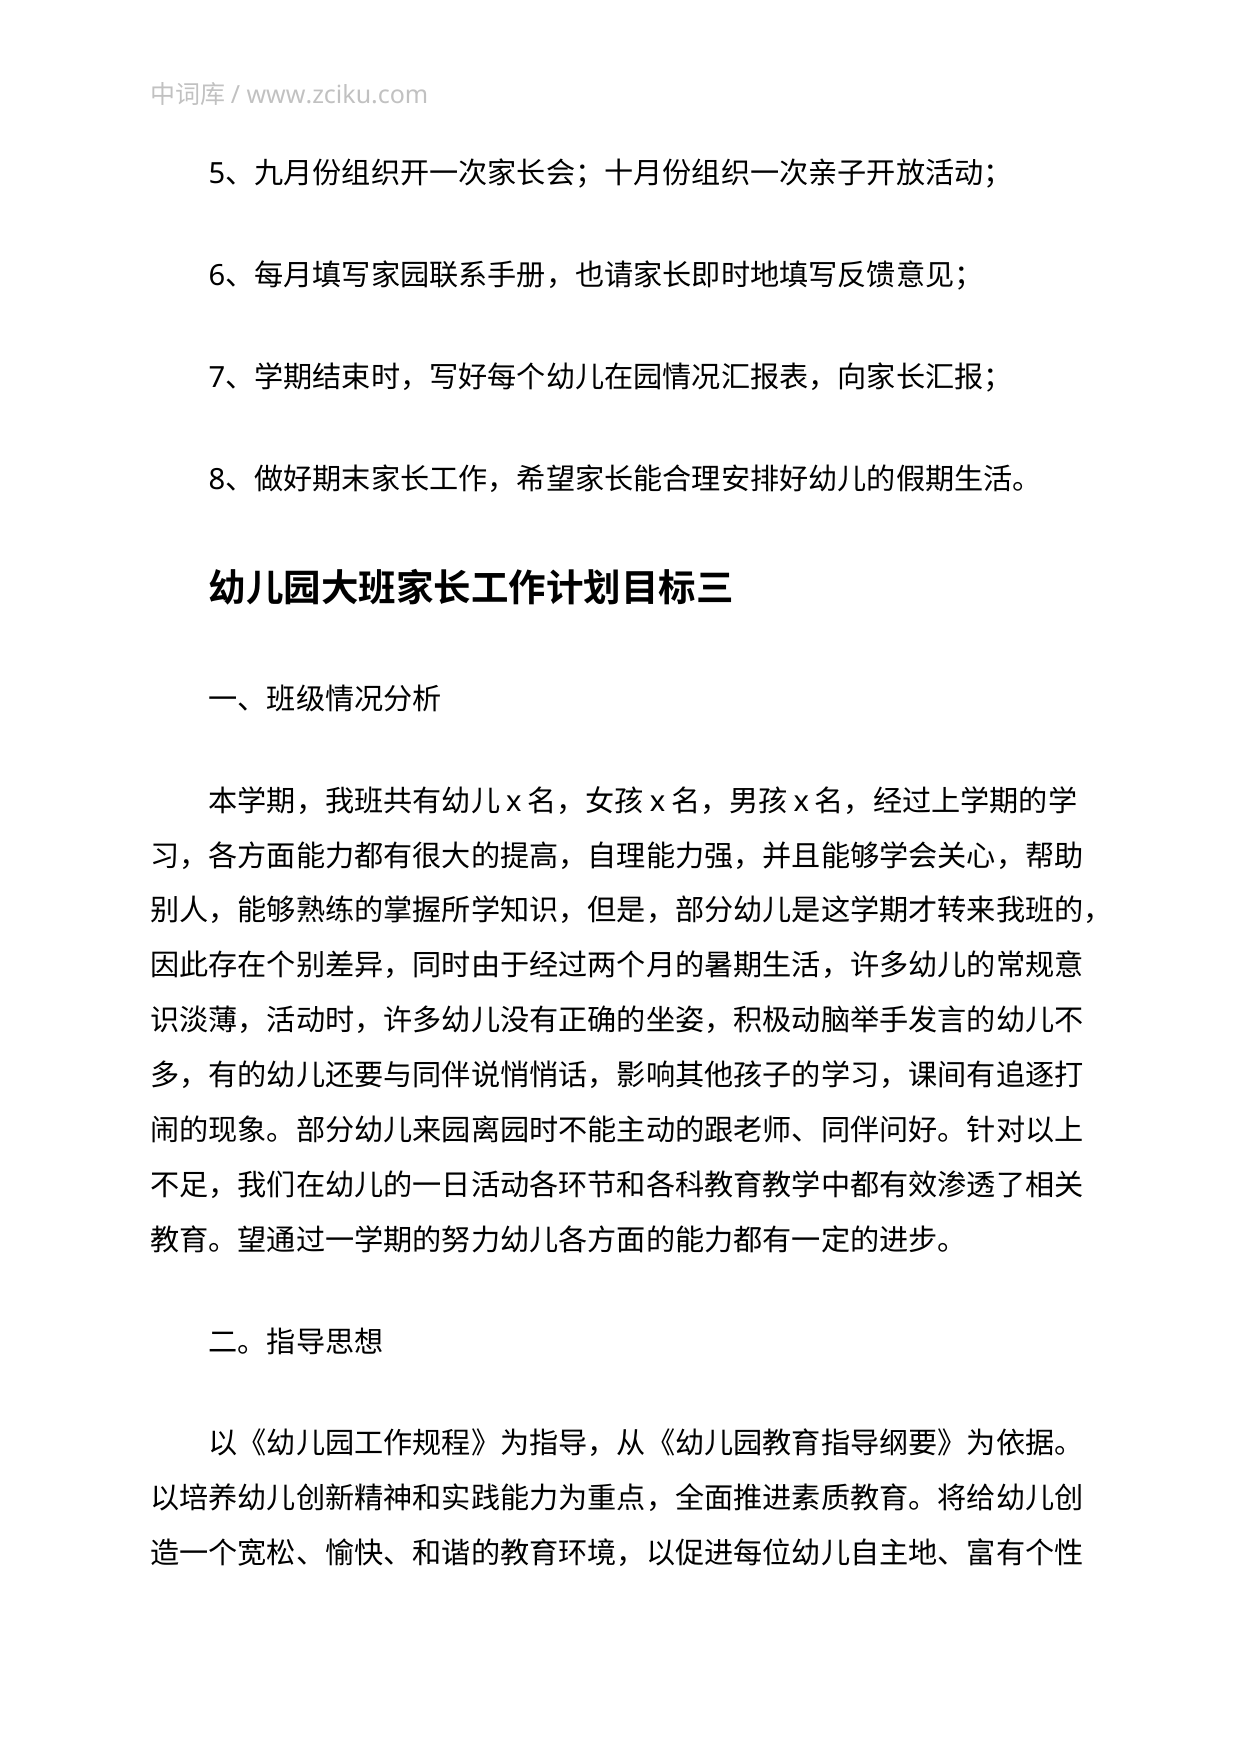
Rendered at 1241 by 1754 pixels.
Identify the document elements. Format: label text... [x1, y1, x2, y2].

text 二。指导思想 [150, 1318, 1090, 1360]
text 5、九月份组织开一次家长会；十月份组织一次亲子开放活动； [150, 150, 1090, 192]
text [150, 1420, 1090, 1572]
text 本学期，我班共有幼儿x名，女孩x名，男孩x名，经过上学期的学习，各方面能力都有很大的提高，自理能力强，并且能够学会关心，帮助别人，能够熟练的掌握所学知识，但是，部分幼儿是这学期才转来我班的，因此存在个别差异，同时由于经过两个月的暑期生活，许多幼儿的常规意识淡薄，活动时，许多幼儿没有正确的坐姿，积极动脑举手发言的幼儿不多，有的幼儿还要与同伴说悄悄话，影响其他孩子的学习，课间有追逐打闹的现象。部分幼儿来园离园时不能主动的跟老师、同伴问好。针对以上不足，我们在幼儿的一日活动各环节和各科教育教学中都有效渗透了相关教育。望通过一学期的努力幼儿各方面的能力都有一定的进步。 [150, 777, 1090, 1259]
text 幼儿园大班家长工作计划目标三 [150, 558, 1090, 612]
text 7、学期结束时，写好每个幼儿在园情况汇报表，向家长汇报； [150, 354, 1090, 396]
text 8、做好期末家长工作，希望家长能合理安排好幼儿的假期生活。 [150, 456, 1090, 498]
text 一、班级情况分析 [150, 675, 1090, 718]
text 6、每月填写家园联系手册，也请家长即时地填写反馈意见； [150, 252, 1090, 294]
